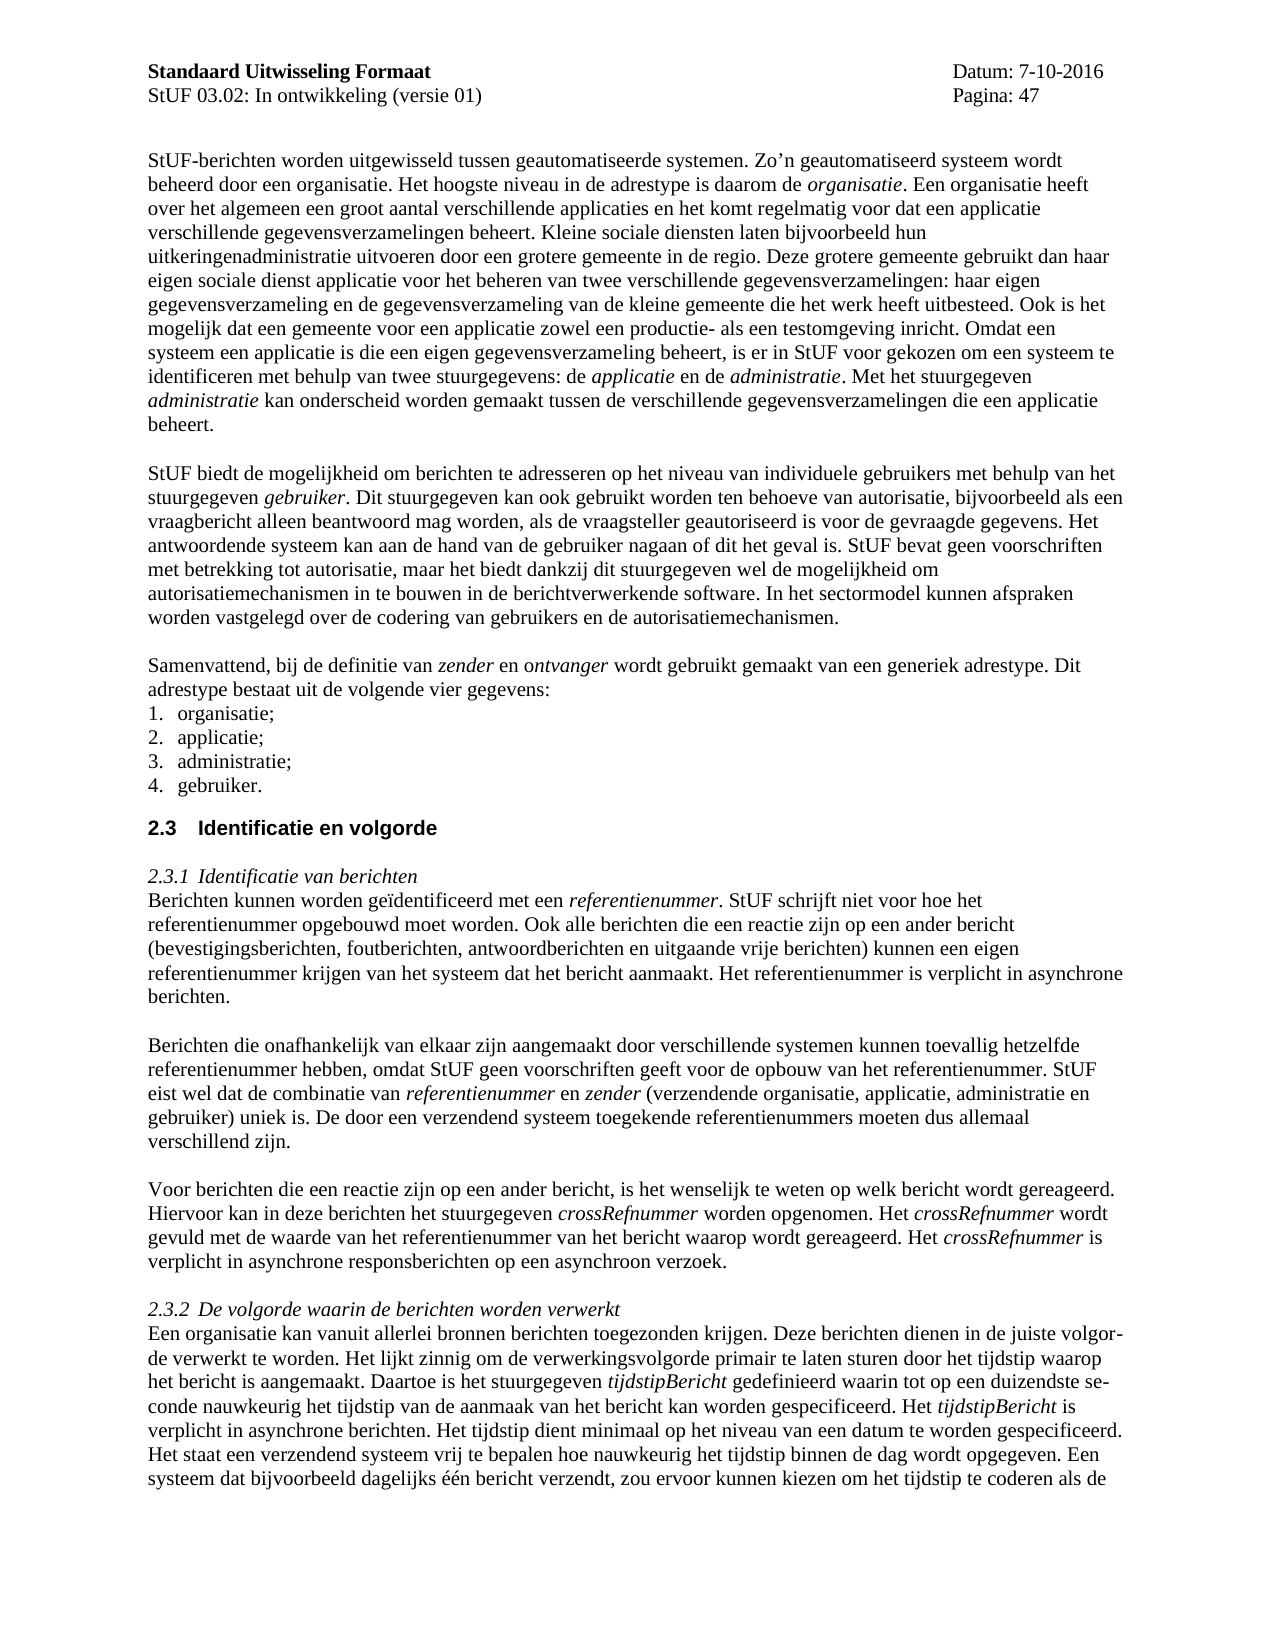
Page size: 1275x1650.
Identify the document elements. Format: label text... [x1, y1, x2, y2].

text StUF biedt de mogelijkheid om berichten te adresseren op het niveau van individuele gebruikers met behulp van het stuurgegeven gebruiker. Dit stuurgegeven kan ook gebruikt worden ten behoeve van autorisatie, bijvoorbeeld als een vraagbericht alleen beantwoord mag worden, als de vraagsteller geautoriseerd is voor de gevraagde gegevens. Het antwoordende systeem kan aan de hand van de gebruiker nagaan of dit het geval is. StUF bevat geen voorschriften met betrekking tot autorisatie, maar het biedt dankzij dit stuurgegeven wel de mogelijkheid om autorisatiemechanismen in te bouwen in de berichtverwerkende software. In het sectormodel kunnen afspraken worden vastgelegd over de codering van gebruikers en de autorisatiemechanismen. [148, 461, 1127, 629]
text Berichten kunnen worden geïdentificeerd met een referentienummer. StUF schrijft niet voor hoe het referentienummer opgebouwd moet worden. Ook alle berichten die een reactie zijn op een ander bericht (bevestigingsberichten, foutberichten, antwoordberichten en uitgaande vrije berichten) kunnen een eigen referentienummer krijgen van het systeem dat het bericht aanmaakt. Het referentienummer is verplicht in asynchrone berichten. [148, 888, 1127, 1008]
list organisatie; [148, 701, 1127, 725]
list administratie; [148, 749, 1127, 773]
text Samenvattend, bij de definitie van zender en ontvanger wordt gebruikt gemaakt van een generiek adrestype. Dit adrestype bestaat uit de volgende vier gegevens: [148, 653, 1127, 701]
subtitle De volgorde waarin de berichten worden verwerkt [148, 1297, 1127, 1321]
text Voor berichten die een reactie zijn op een ander bericht, is het wenselijk te weten op welk bericht wordt gereageerd. Hiervoor kan in deze berichten het stuurgegeven crossRefnummer worden opgenomen. Het crossRefnummer wordt gevuld met de waarde van het referentienummer van het bericht waarop wordt gereageerd. Het crossRefnummer is verplicht in asynchrone responsberichten op een asynchroon verzoek. [148, 1177, 1127, 1273]
text StUF-berichten worden uitgewisseld tussen geautomatiseerde systemen. Zo’n geautomatiseerd systeem wordt beheerd door een organisatie. Het hoogste niveau in de adrestype is daarom de organisatie. Een organisatie heeft over het algemeen een groot aantal verschillende applicaties en het komt regelmatig voor dat een applicatie verschillende gegevensverzamelingen beheert. Kleine sociale diensten laten bijvoorbeeld hun uitkeringenadministratie uitvoeren door een grotere gemeente in de regio. Deze grotere gemeente gebruikt dan haar eigen sociale dienst applicatie voor het beheren van twee verschillende gegevensverzamelingen: haar eigen gegevensverzameling en de gegevensverzameling van de kleine gemeente die het werk heeft uitbesteed. Ook is het mogelijk dat een gemeente voor een applicatie zowel een productie- als een testomgeving inricht. Omdat een systeem een applicatie is die een eigen gegevensverzameling beheert, is er in StUF voor gekozen om een systeem te identificeren met behulp van twee stuurgegevens: de applicatie en de administratie. Met het stuurgegeven administratie kan onderscheid worden gemaakt tussen de verschillende gegevensverzamelingen die een applicatie beheert. [148, 148, 1127, 436]
text Berichten die onafhankelijk van elkaar zijn aangemaakt door verschillende systemen kunnen toevallig hetzelfde referentienummer hebben, omdat StUF geen voorschriften geeft voor de opbouw van het referentienummer. StUF eist wel dat de combinatie van referentienummer en zender (verzendende organisatie, applicatie, administratie en gebruiker) uniek is. De door een verzendend systeem toegekende referentienummers moeten dus allemaal verschillend zijn. [148, 1033, 1127, 1153]
subtitle Identificatie van berichten [148, 864, 1127, 888]
list applicatie; [148, 725, 1127, 749]
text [148, 1321, 1127, 1490]
subtitle Identificatie en volgorde [148, 816, 1127, 840]
list gebruiker. [148, 773, 1127, 797]
